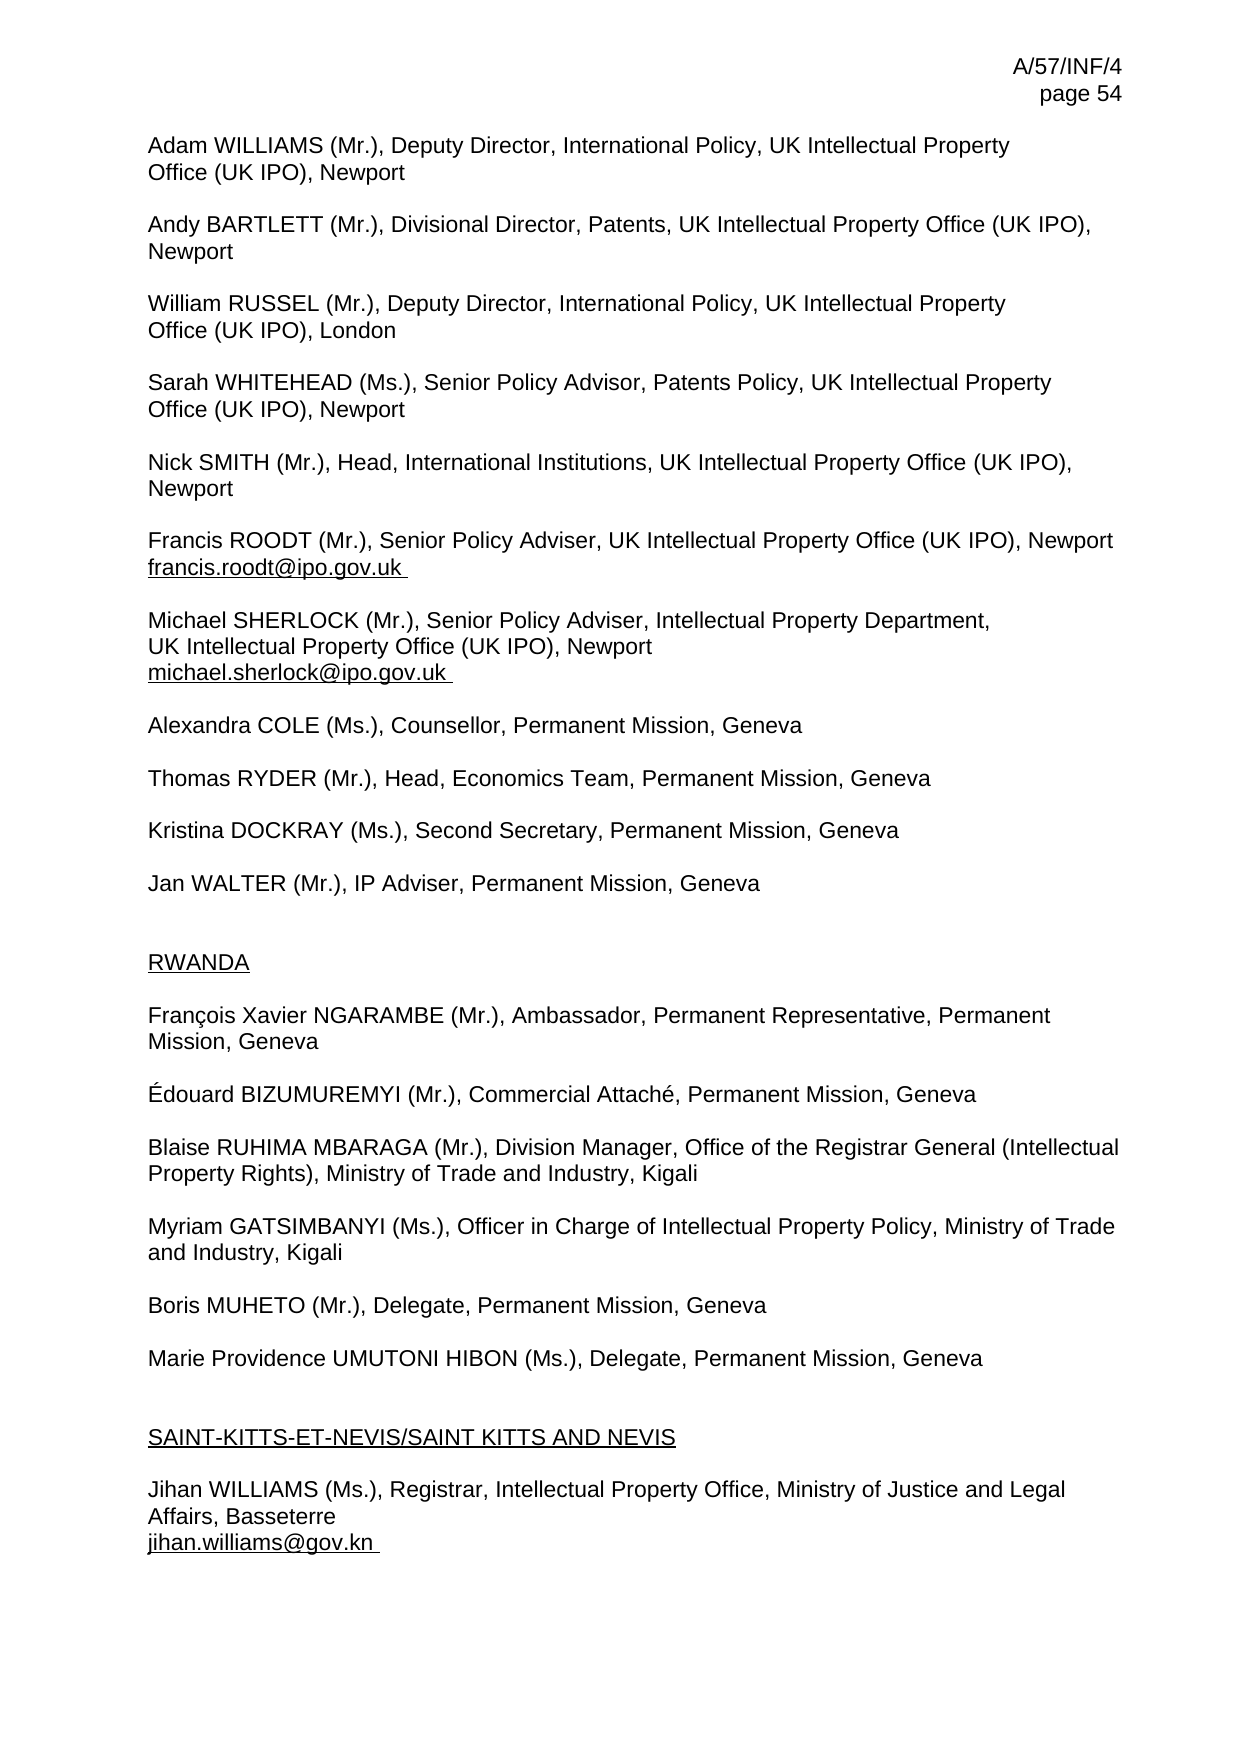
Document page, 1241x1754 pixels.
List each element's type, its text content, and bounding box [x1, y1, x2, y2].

text François Xavier NGARAMBE (Mr.), Ambassador, Permanent Representative, Permanent Mission, Geneva [148, 1002, 1122, 1054]
text SAINT-KITTS-ET-NEVIS/SAINT KITTS AND NEVIS [148, 1423, 1122, 1450]
text Nick SMITH (Mr.), Head, International Institutions, UK Intellectual Property Office (UK IPO), Newport [148, 448, 1122, 501]
text Sarah WHITEHEAD (Ms.), Senior Policy Advisor, Patents Policy, UK Intellectual Property Office (UK IPO), Newport [148, 369, 1122, 422]
text Marie Providence UMUTONI HIBON (Ms.), Delegate, Permanent Mission, Geneva [148, 1344, 1122, 1371]
text Alexandra COLE (Ms.), Counsellor, Permanent Mission, Geneva [148, 712, 1122, 738]
text Andy BARTLETT (Mr.), Divisional Director, Patents, UK Intellectual Property Office (UK IPO), Newport [148, 211, 1122, 264]
text Francis ROODT (Mr.), Senior Policy Adviser, UK Intellectual Property Office (UK IPO), Newport [148, 527, 1122, 554]
text Boris MUHETO (Mr.), Delegate, Permanent Mission, Geneva [148, 1292, 1122, 1318]
text RWANDA [148, 949, 1122, 976]
text Jihan WILLIAMS (Ms.), Registrar, Intellectual Property Office, Ministry of Justice and Legal Affairs, Basseterre [148, 1476, 1122, 1529]
text Myriam GATSIMBANYI (Ms.), Officer in Charge of Intellectual Property Policy, Ministry of Trade and Industry, Kigali [148, 1213, 1122, 1265]
text Thomas RYDER (Mr.), Head, Economics Team, Permanent Mission, Geneva [148, 765, 1122, 791]
text francis.roodt@ipo.gov.uk [148, 554, 1122, 580]
text michael.sherlock@ipo.gov.uk [148, 659, 1122, 686]
text Michael SHERLOCK (Mr.), Senior Policy Adviser, Intellectual Property Department, UK Intellectual Property Office (UK IPO), Newport [148, 607, 1122, 659]
text Blaise RUHIMA MBARAGA (Mr.), Division Manager, Office of the Registrar General (Intellectual Property Rights), Ministry of Trade and Industry, Kigali [148, 1134, 1122, 1186]
text Adam WILLIAMS (Mr.), Deputy Director, International Policy, UK Intellectual Property Office (UK IPO), Newport [148, 132, 1122, 185]
text Édouard BIZUMUREMYI (Mr.), Commercial Attaché, Permanent Mission, Geneva [148, 1081, 1122, 1107]
text William RUSSEL (Mr.), Deputy Director, International Policy, UK Intellectual Property Office (UK IPO), London [148, 290, 1122, 343]
text Kristina DOCKRAY (Ms.), Second Secretary, Permanent Mission, Geneva [148, 817, 1122, 844]
text Jan WALTER (Mr.), IP Adviser, Permanent Mission, Geneva [148, 870, 1122, 896]
text jihan.williams@gov.kn [148, 1529, 1122, 1555]
